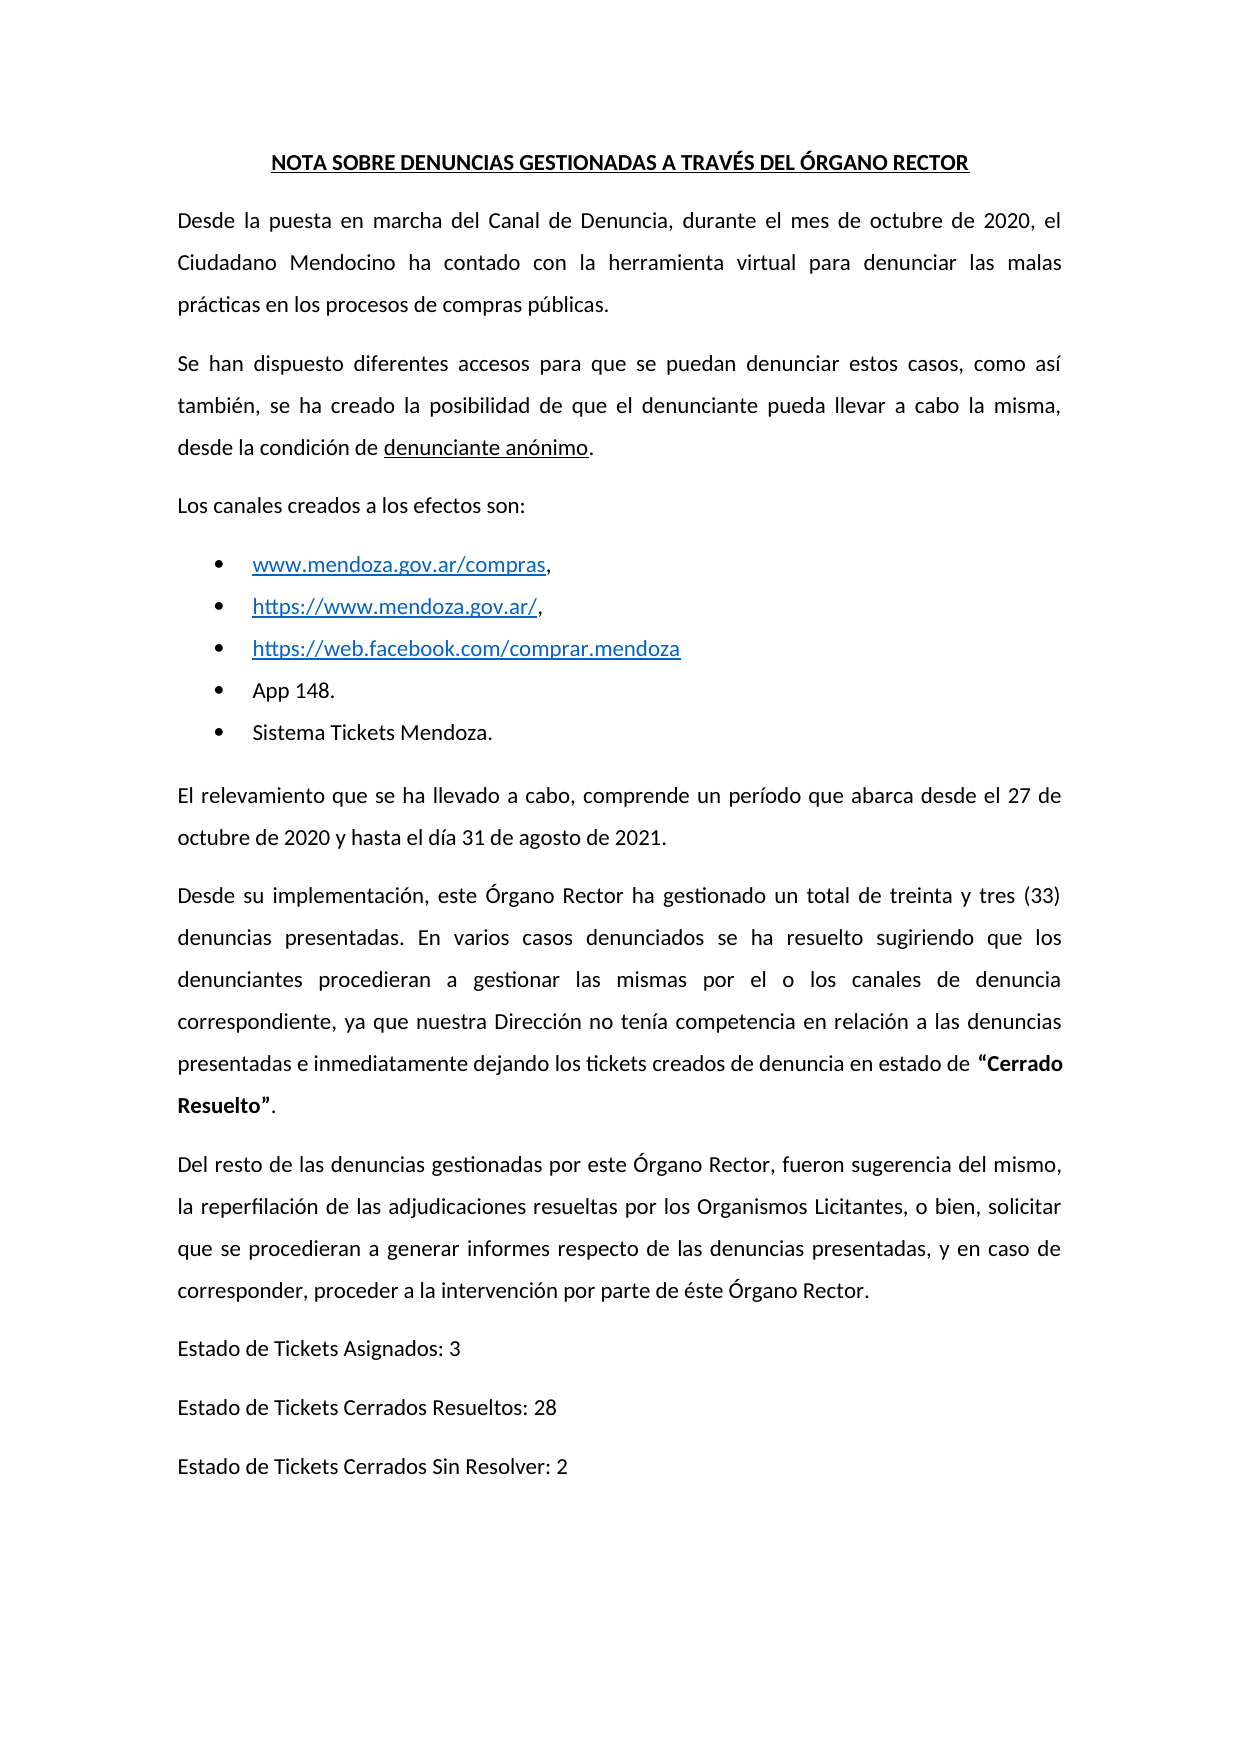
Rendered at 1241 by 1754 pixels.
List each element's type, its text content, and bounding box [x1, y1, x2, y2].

text Estado de Tickets Asignados: 3 [177, 1334, 1063, 1363]
list https://web.facebook.com/comprar.mendoza [215, 634, 1063, 662]
text Estado de Tickets Cerrados Resueltos: 28 [177, 1393, 1063, 1421]
text Los canales creados a los efectos son: [177, 491, 1063, 519]
list www.mendoza.gov.ar/compras, [215, 550, 1063, 578]
list Sistema Tickets Mendoza. [215, 718, 1063, 746]
text Desde la puesta en marcha del Canal de Denuncia, durante el mes de octubre de 2020, el Ciudadano Mendocino ha contado con la herramienta virtual para denunciar las malas prácticas en los procesos de compras públicas. [177, 206, 1063, 318]
text NOTA SOBRE DENUNCIAS GESTIONADAS A TRAVÉS DEL ÓRGANO RECTOR [177, 148, 1063, 176]
text Desde su implementación, este Órgano Rector ha gestionado un total de treinta y tres (33) denuncias presentadas. En varios casos denunciados se ha resuelto sugiriendo que los denunciantes procedieran a gestionar las mismas por el o los canales de denuncia correspondiente, ya que nuestra Dirección no tenía competencia en relación a las denuncias presentadas e inmediatamente dejando los tickets creados de denuncia en estado de “Cerrado Resuelto”. [177, 881, 1063, 1119]
text El relevamiento que se ha llevado a cabo, comprende un período que abarca desde el 27 de octubre de 2020 y hasta el día 31 de agosto de 2021. [177, 781, 1063, 851]
text Se han dispuesto diferentes accesos para que se puedan denunciar estos casos, como así también, se ha creado la posibilidad de que el denunciante pueda llevar a cabo la misma, desde la condición de denunciante anónimo. [177, 349, 1063, 461]
list https://www.mendoza.gov.ar/, [215, 592, 1063, 620]
list App 148. [215, 676, 1063, 704]
text Del resto de las denuncias gestionadas por este Órgano Rector, fueron sugerencia del mismo, la reperfilación de las adjudicaciones resueltas por los Organismos Licitantes, o bien, solicitar que se procedieran a generar informes respecto de las denuncias presentadas, y en caso de corresponder, proceder a la intervención por parte de éste Órgano Rector. [177, 1150, 1063, 1304]
text Estado de Tickets Cerrados Sin Resolver: 2 [177, 1452, 1063, 1480]
